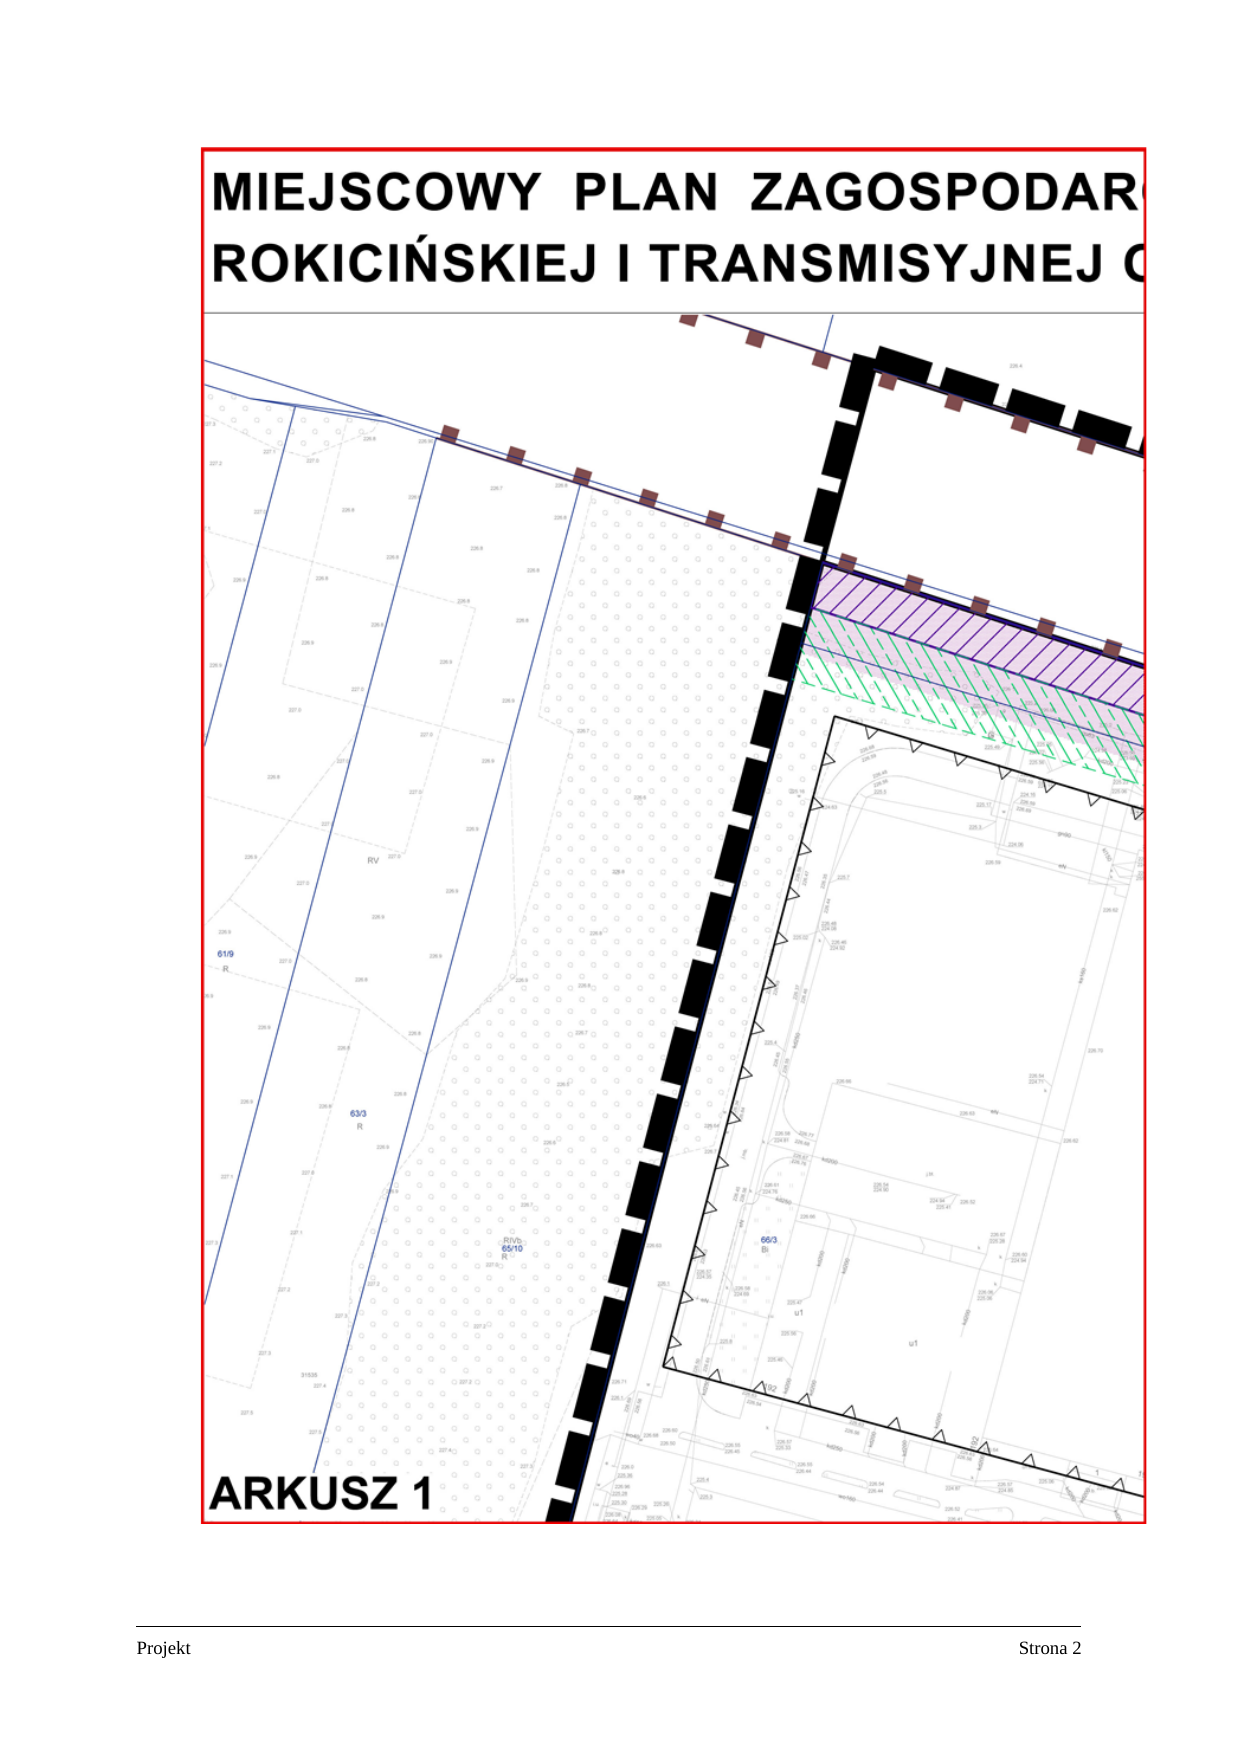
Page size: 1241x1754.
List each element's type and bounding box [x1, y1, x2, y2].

picture [200, 147, 1147, 1524]
